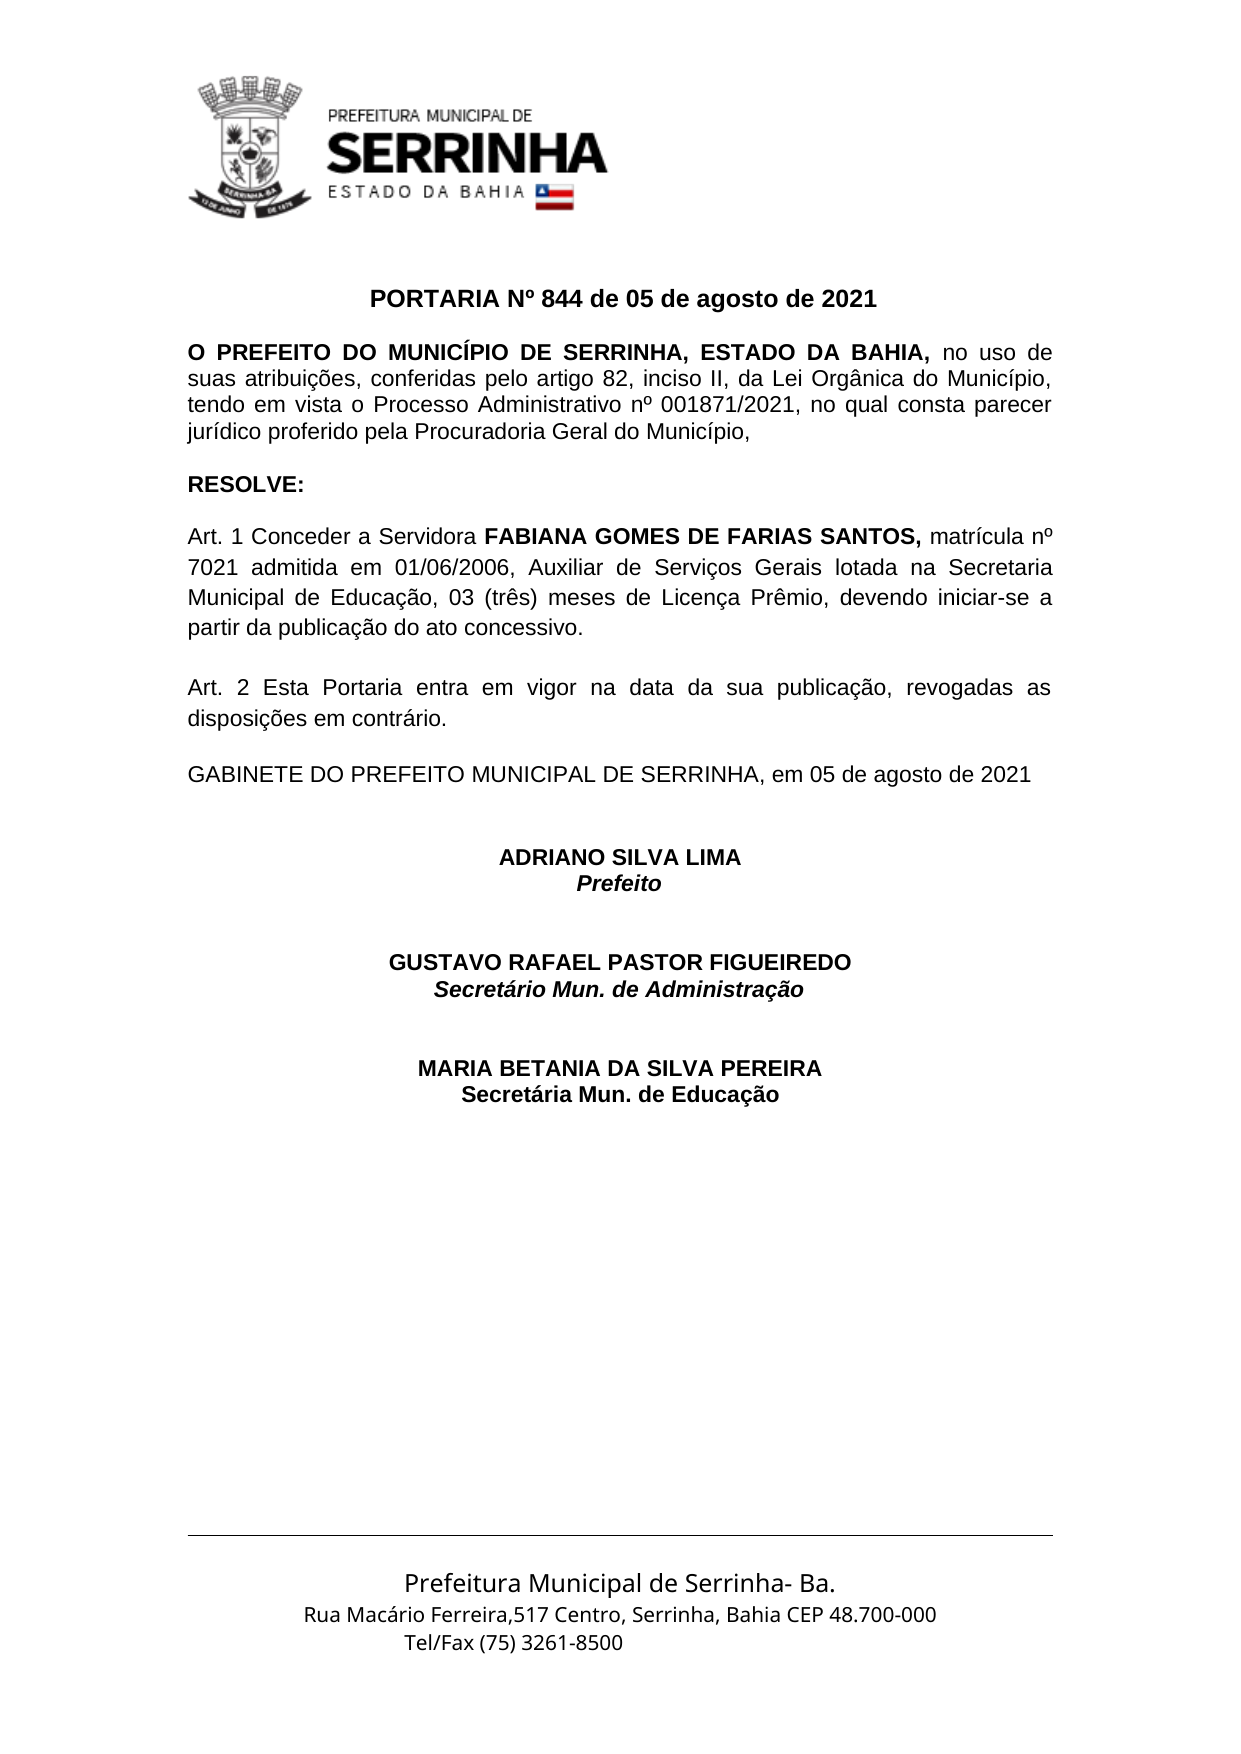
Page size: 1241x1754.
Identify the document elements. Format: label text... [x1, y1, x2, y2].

text Secretário Mun. de Administração [187, 976, 1053, 1002]
text ADRIANO SILVA LIMA [187, 844, 1053, 870]
text O PREFEITO DO MUNICÍPIO DE SERRINHA, ESTADO DA BAHIA, no uso de suas atribuições, conferidas pelo artigo 82, inciso II, da Lei Orgânica do Município, tendo em vista o Processo Administrativo nº 001871/2021, no qual consta parecer jurídico proferido pela Procuradoria Geral do Município, [187, 339, 1053, 444]
picture [187, 73, 609, 222]
text Art. 2 Esta Portaria entra em vigor na data da sua publicação, revogadas as disposições em contrário. [187, 674, 1053, 731]
text Art. 1 Conceder a Servidora FABIANA GOMES DE FARIAS SANTOS, matrícula nº 7021 admitida em 01/06/2006, Auxiliar de Serviços Gerais lotada na Secretaria Municipal de Educação, 03 (três) meses de Licença Prêmio, devendo iniciar-se a partir da publicação do ato concessivo. [187, 523, 1053, 640]
text PORTARIA Nº 844 de 05 de agosto de 2021 [187, 284, 1053, 312]
text Secretária Mun. de Educação [187, 1081, 1053, 1107]
text MARIA BETANIA DA SILVA PEREIRA [187, 1055, 1053, 1081]
text Prefeito [187, 870, 1053, 897]
text RESOLVE: [187, 471, 1053, 497]
text GUSTAVO RAFAEL PASTOR FIGUEIREDO [187, 949, 1053, 976]
text GABINETE DO PREFEITO MUNICIPAL DE SERRINHA, em 05 de agosto de 2021 [187, 761, 1053, 787]
